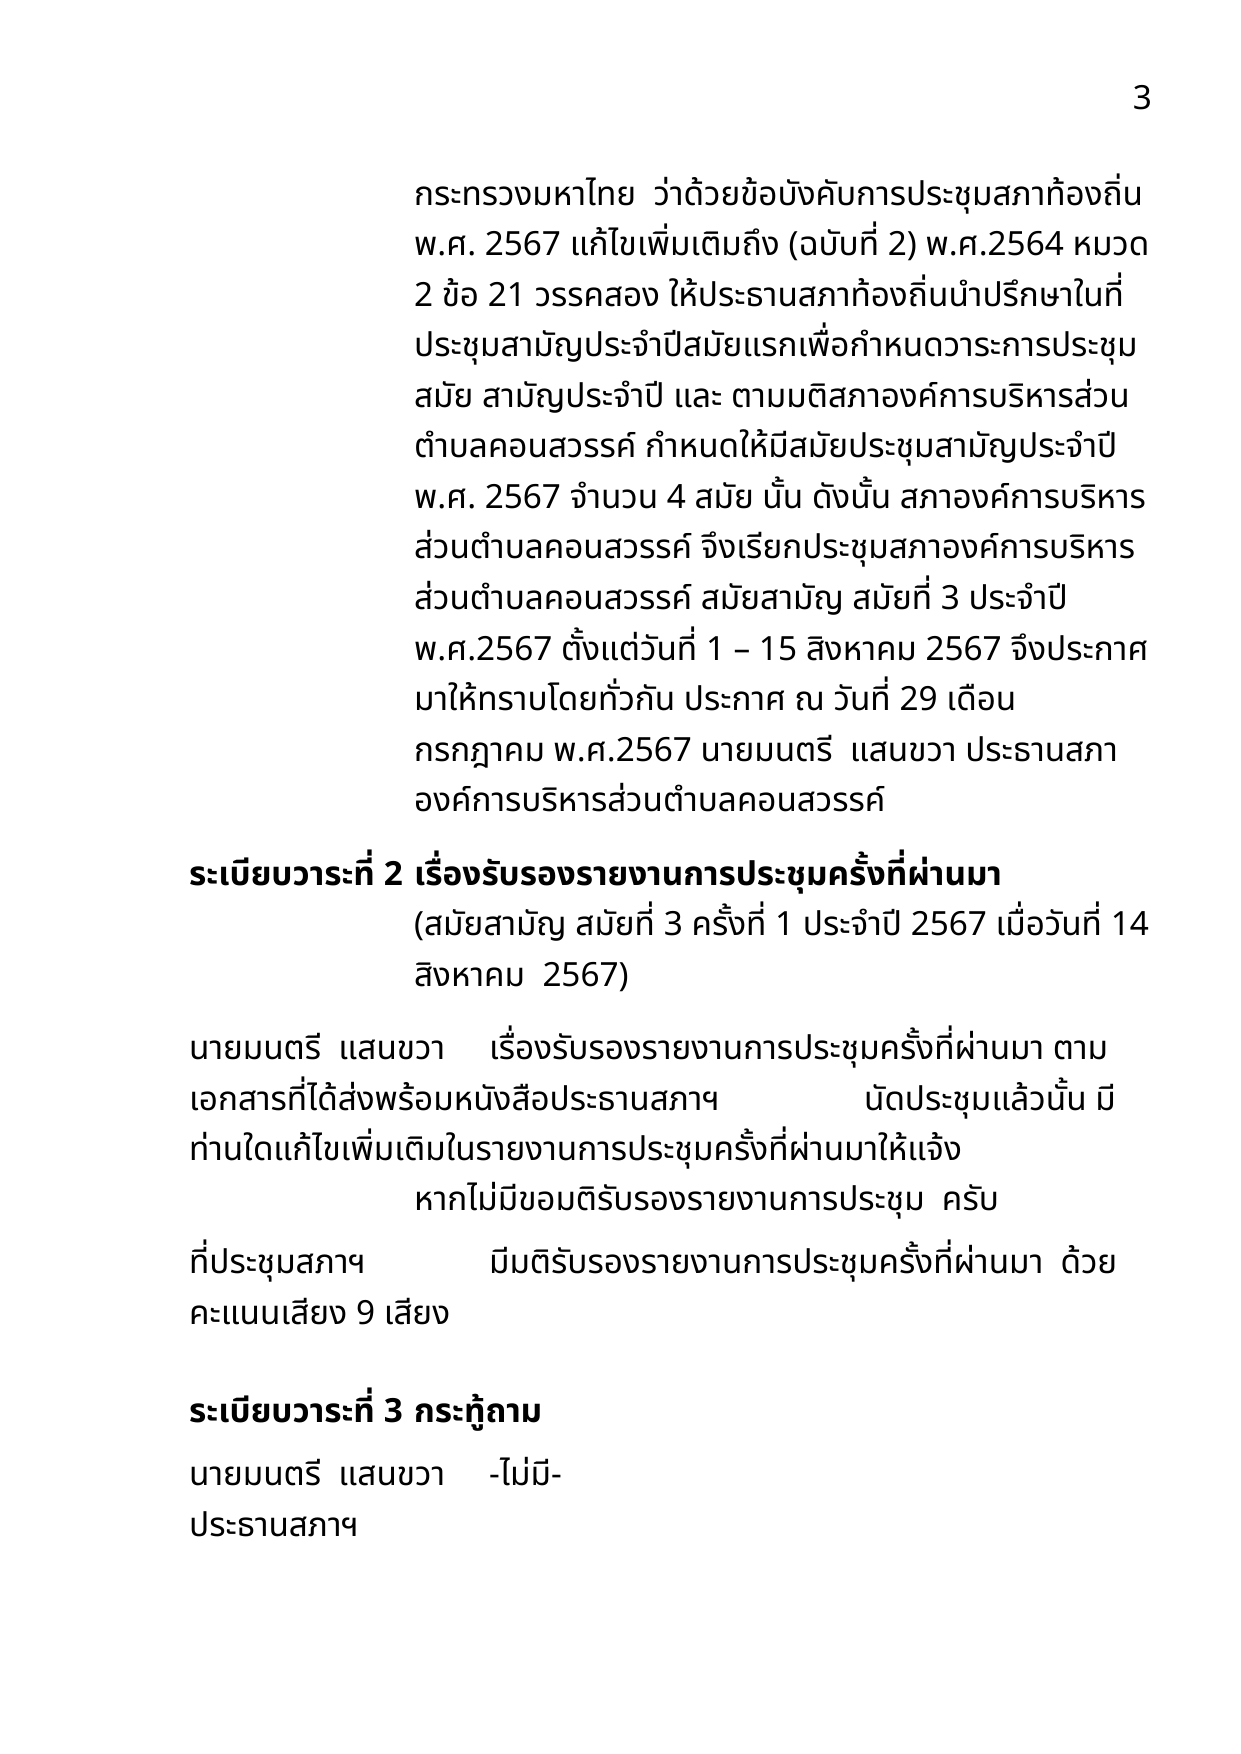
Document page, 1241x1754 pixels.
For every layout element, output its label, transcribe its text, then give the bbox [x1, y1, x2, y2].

text ประธานสภาฯ [189, 1501, 1152, 1551]
text กระทรวงมหาไทย ว่าด้วยข้อบังคับการประชุมสภาท้องถิ่น พ.ศ. 2567 แก้ไขเพิ่มเติมถึง (ฉบับที่ 2) พ.ศ.2564 หมวด 2 ข้อ 21 วรรคสอง ให้ประธานสภาท้องถิ่นนำปรึกษาในที่ประชุมสามัญประจำปีสมัยแรกเพื่อกำหนดวาระการประชุมสมัย สามัญประจำปี และ ตามมติสภาองค์การบริหารส่วนตำบลคอนสวรรค์ กำหนดให้มีสมัยประชุมสามัญประจำปี พ.ศ. 2567 จำนวน 4 สมัย นั้น ดังนั้น สภาองค์การบริหารส่วนตำบลคอนสวรรค์ จึงเรียกประชุมสภาองค์การบริหารส่วนตำบลคอนสวรรค์ สมัยสามัญ สมัยที่ 3 ประจำปี พ.ศ.2567 ตั้งแต่วันที่ 1 – 15 สิงหาคม 2567 จึงประกาศมาให้ทราบโดยทั่วกัน ประกาศ ณ วันที่ 29 เดือน กรกฎาคม พ.ศ.2567 นายมนตรี แสนขวา ประธานสภาองค์การบริหารส่วนตำบลคอนสวรรค์ [414, 170, 1152, 827]
text (สมัยสามัญ สมัยที่ 3 ครั้งที่ 1 ประจำปี 2567 เมื่อวันที่ 14 สิงหาคม 2567) [414, 900, 1152, 1001]
text ระเบียบวาระที่ 3 กระทู้ถาม [189, 1387, 1152, 1438]
text ระเบียบวาระที่ 2 เรื่องรับรองรายงานการประชุมครั้งที่ผ่านมา [189, 849, 1152, 900]
text นายมนตรี แสนขวา เรื่องรับรองรายงานการประชุมครั้งที่ผ่านมา ตามเอกสารที่ได้ส่งพร้อมหนังสือประธานสภาฯ นัดประชุมแล้วนั้น มีท่านใดแก้ไขเพิ่มเติมในรายงานการประชุมครั้งที่ผ่านมาให้แจ้ง [189, 1024, 1152, 1175]
text ที่ประชุมสภาฯ มีมติรับรองรายงานการประชุมครั้งที่ผ่านมา ด้วยคะแนนเสียง 9 เสียง [189, 1238, 1152, 1339]
text หากไม่มีขอมติรับรองรายงานการประชุม ครับ [339, 1175, 1152, 1226]
text นายมนตรี แสนขวา -ไม่มี- [189, 1450, 1152, 1501]
